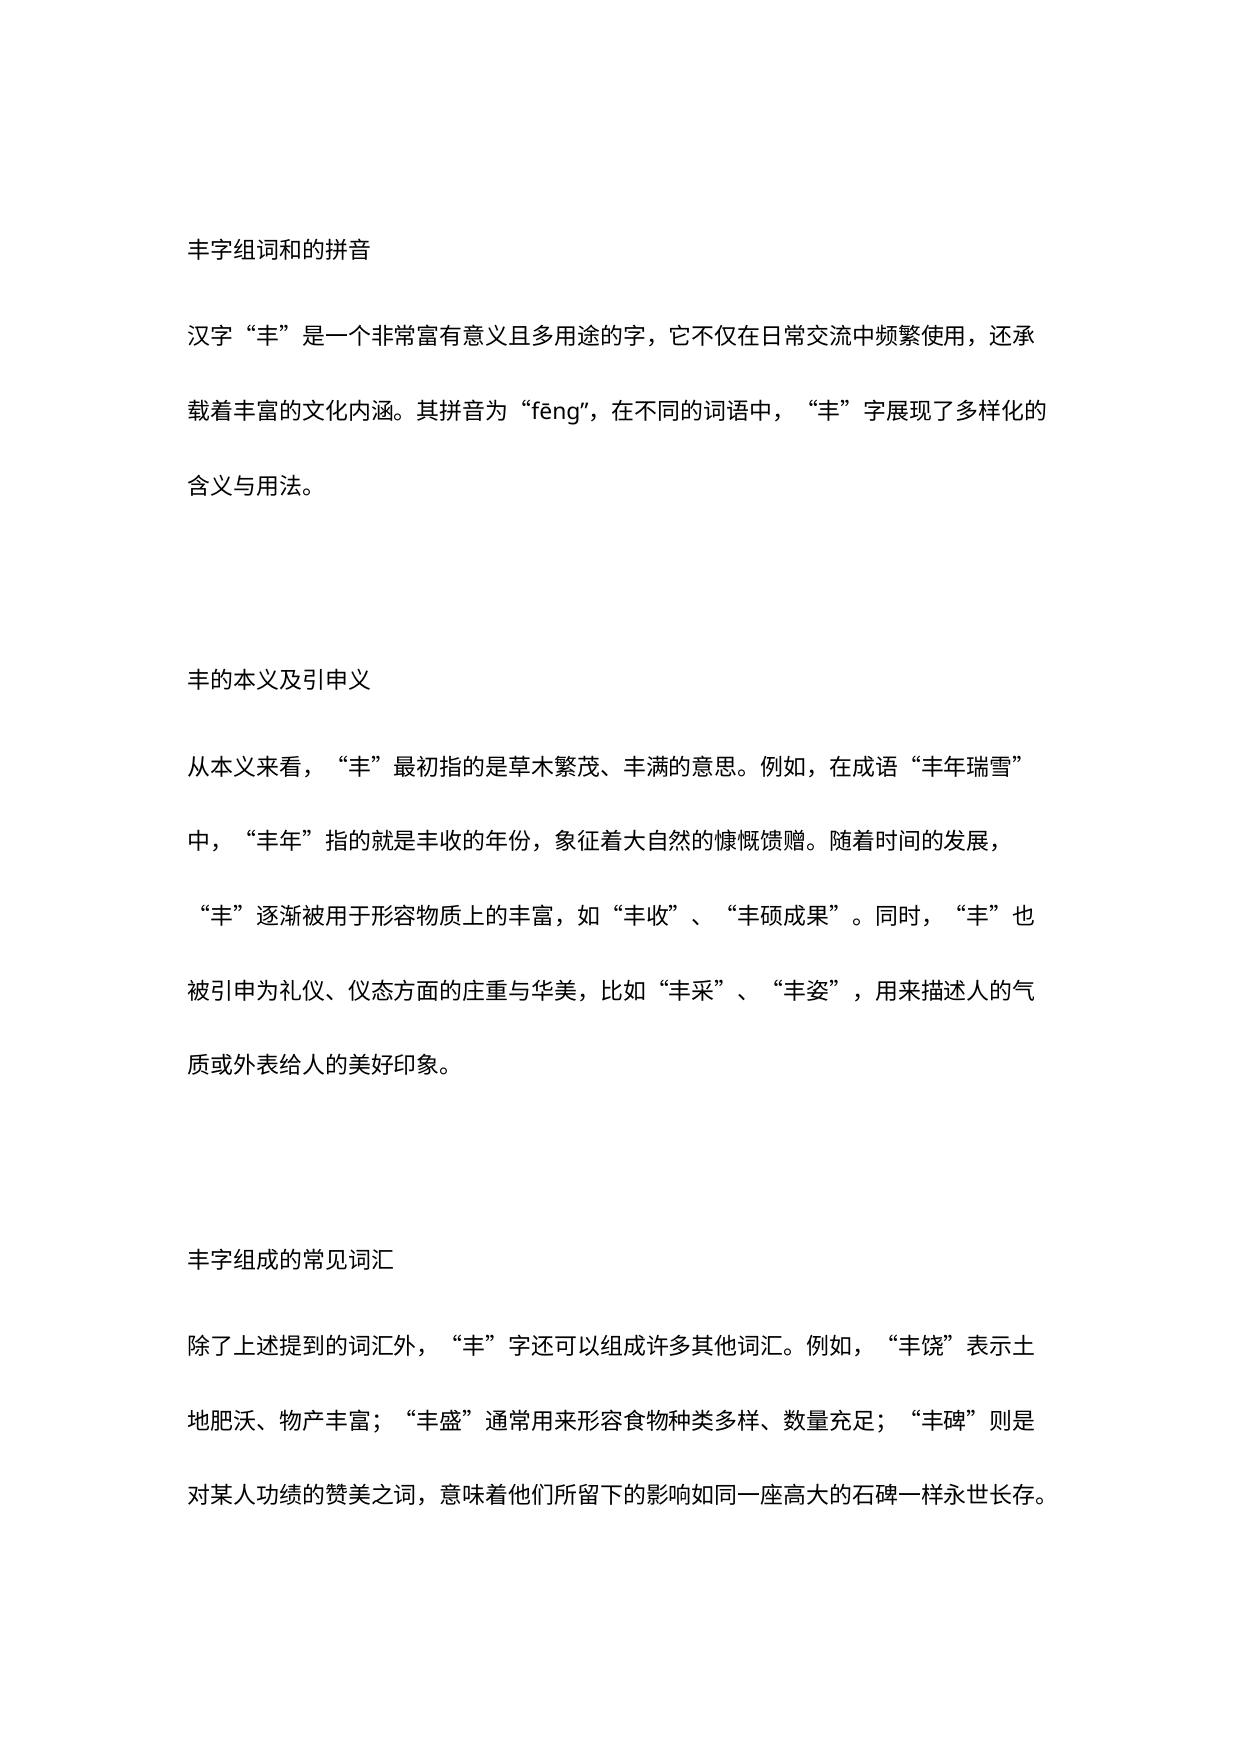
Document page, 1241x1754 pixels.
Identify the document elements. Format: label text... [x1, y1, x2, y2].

text 丰字组词和的拼音 [187, 216, 1053, 281]
text 从本义来看，“丰”最初指的是草木繁茂、丰满的意思。例如，在成语“丰年瑞雪”中，“丰年”指的就是丰收的年份，象征着大自然的慷慨馈赠。随着时间的发展，“丰”逐渐被用于形容物质上的丰富，如“丰收”、“丰硕成果”。同时，“丰”也被引申为礼仪、仪态方面的庄重与华美，比如“丰采”、“丰姿”，用来描述人的气质或外表给人的美好印象。 [187, 733, 1053, 1096]
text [187, 1312, 1053, 1527]
text 丰的本义及引申义 [187, 646, 1053, 711]
text 汉字“丰”是一个非常富有意义且多用途的字，它不仅在日常交流中频繁使用，还承载着丰富的文化内涵。其拼音为“fēng”，在不同的词语中，“丰”字展现了多样化的含义与用法。 [187, 302, 1053, 517]
text 丰字组成的常见词汇 [187, 1226, 1053, 1291]
